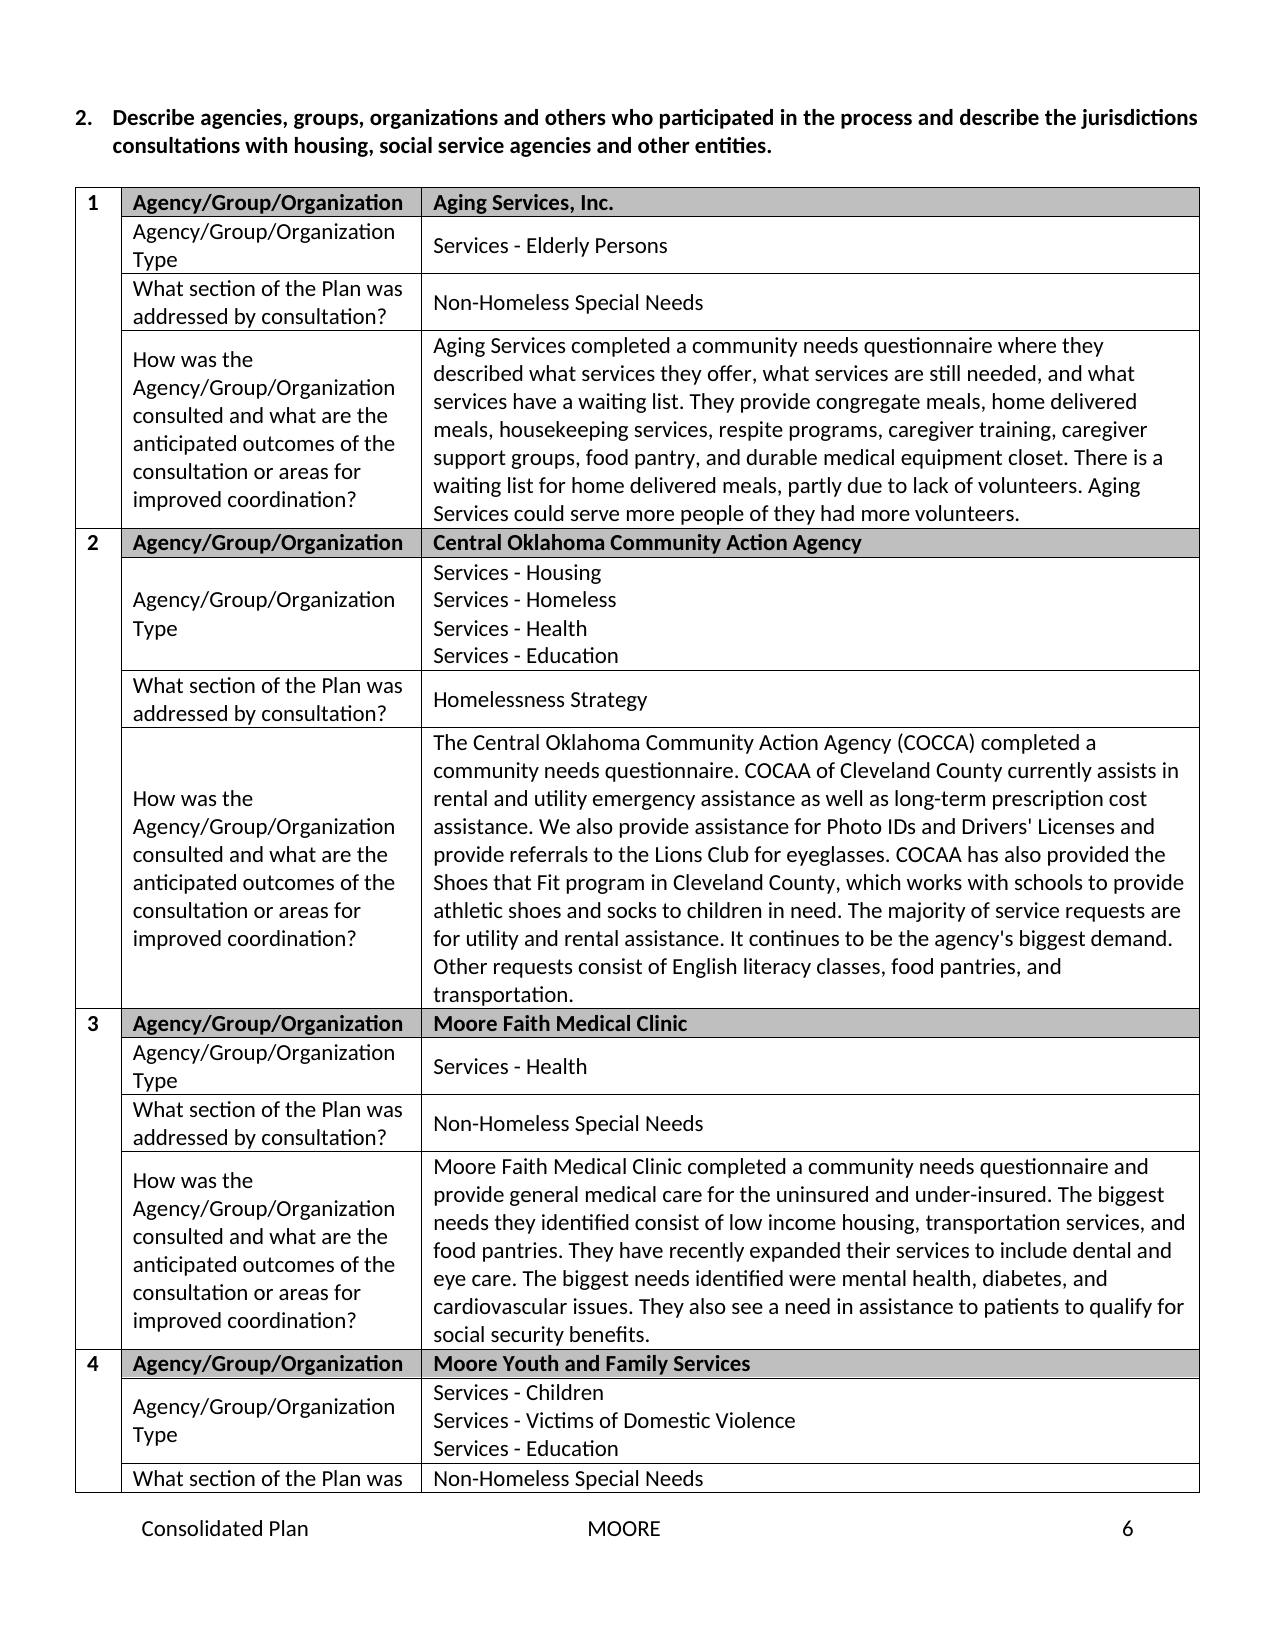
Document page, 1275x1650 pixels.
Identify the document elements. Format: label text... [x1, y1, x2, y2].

table_cell How was the Agency/Group/Organization consulted and what are the anticipated outcomes of the consultation or areas for improved coordination? [122, 331, 421, 527]
table_cell Services - Elderly Persons [422, 217, 1199, 273]
table_cell How was the Agency/Group/Organization consulted and what are the anticipated outcomes of the consultation or areas for improved coordination? [122, 1152, 421, 1348]
table_cell Non-Homeless Special Needs [422, 1095, 1199, 1151]
table_cell How was the Agency/Group/Organization consulted and what are the anticipated outcomes of the consultation or areas for improved coordination? [122, 728, 421, 1008]
table_cell Moore Faith Medical Clinic [422, 1009, 1199, 1037]
table_cell Moore Faith Medical Clinic completed a community needs questionnaire and provide general medical care for the uninsured and under-insured. The biggest needs they identified consist of low income housing, transportation services, and food pantries. They have recently expanded their services to include dental and eye care. The biggest needs identified were mental health, diabetes, and cardiovascular issues. They also see a need in assistance to patients to qualify for social security benefits. [422, 1152, 1199, 1348]
table_header Agency/Group/Organization [122, 188, 421, 216]
table_cell Services - Health [422, 1038, 1199, 1094]
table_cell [122, 1464, 421, 1492]
table_cell 3 [76, 1009, 121, 1348]
table_cell Services - Housing Services - Homeless Services - Health Services - Education [422, 558, 1199, 670]
table_cell Moore Youth and Family Services [422, 1350, 1199, 1377]
table_cell 4 [76, 1350, 121, 1492]
table_cell 2 [76, 529, 121, 1008]
table_cell Agency/Group/Organization [122, 1350, 421, 1377]
table_header 1 [76, 188, 121, 527]
table_cell Central Oklahoma Community Action Agency [422, 529, 1199, 557]
table_cell Non-Homeless Special Needs [422, 274, 1199, 330]
table_cell Homelessness Strategy [422, 671, 1199, 727]
table_cell The Central Oklahoma Community Action Agency (COCCA) completed a community needs questionnaire. COCAA of Cleveland County currently assists in rental and utility emergency assistance as well as long-term prescription cost assistance. We also provide assistance for Photo IDs and Drivers' Licenses and provide referrals to the Lions Club for eyeglasses. COCAA has also provided the Shoes that Fit program in Cleveland County, which works with schools to provide athletic shoes and socks to children in need. The majority of service requests are for utility and rental assistance. It continues to be the agency's biggest demand. Other requests consist of English literacy classes, food pantries, and transportation. [422, 728, 1199, 1008]
table_cell What section of the Plan was addressed by consultation? [122, 274, 421, 330]
table_cell Agency/Group/Organization [122, 1009, 421, 1037]
table_cell Services - Children Services - Victims of Domestic Violence Services - Education [422, 1379, 1199, 1463]
table_cell Agency/Group/Organization Type [122, 1038, 421, 1094]
table_cell Agency/Group/Organization Type [122, 558, 421, 670]
table_cell What section of the Plan was addressed by consultation? [122, 671, 421, 727]
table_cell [422, 1464, 1199, 1492]
table_cell Aging Services completed a community needs questionnaire where they described what services they offer, what services are still needed, and what services have a waiting list. They provide congregate meals, home delivered meals, housekeeping services, respite programs, caregiver training, caregiver support groups, food pantry, and durable medical equipment closet. There is a waiting list for home delivered meals, partly due to lack of volunteers. Aging Services could serve more people of they had more volunteers. [422, 331, 1199, 527]
table_cell What section of the Plan was addressed by consultation? [122, 1095, 421, 1151]
table_cell Agency/Group/Organization Type [122, 1379, 421, 1463]
table_cell Agency/Group/Organization [122, 529, 421, 557]
table_cell Agency/Group/Organization Type [122, 217, 421, 273]
list Describe agencies, groups, organizations and others who participated in the process and describe the jurisdictions consultations with housing, social service agencies and other entities. [75, 103, 1200, 159]
table_header Aging Services, Inc. [422, 188, 1199, 216]
